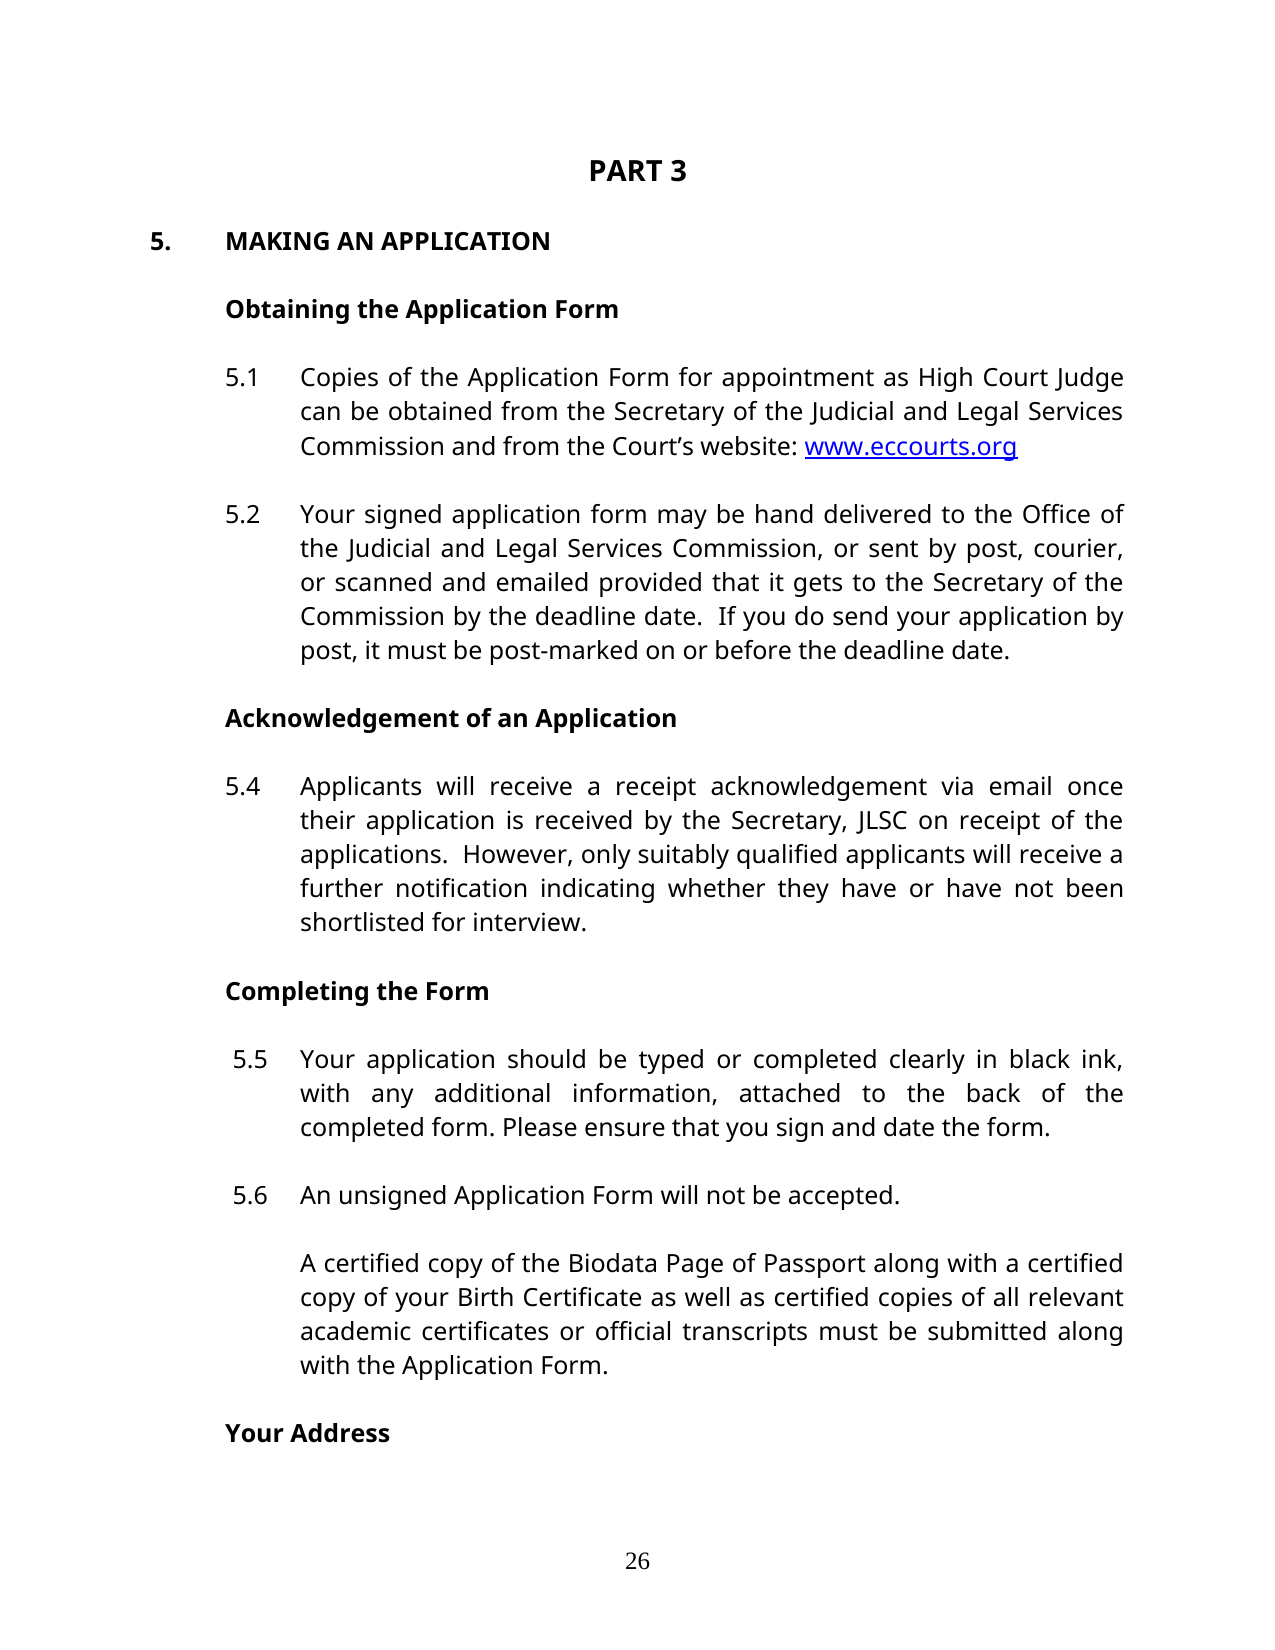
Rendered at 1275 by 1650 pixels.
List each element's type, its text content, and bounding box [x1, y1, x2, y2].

text Acknowledgement of an Application [225, 701, 1125, 735]
text 5.2 Your signed application form may be hand delivered to the Office of the Judicial and Legal Services Commission, or sent by post, courier, or scanned and emailed provided that it gets to the Secretary of the Commission by the deadline date. If you do send your application by post, it must be post-marked on or before the deadline date. [225, 496, 1125, 667]
list Your application should be typed or completed clearly in black ink, with any additional information, attached to the back of the completed form. Please ensure that you sign and date the form. [232, 1041, 1125, 1143]
subtitle Obtaining the Application Form [225, 292, 1125, 326]
text Completing the Form [225, 973, 1125, 1007]
text Your Address [225, 1416, 1125, 1450]
list Copies of the Application Form for appointment as High Court Judge can be obtained from the Secretary of the Judicial and Legal Services Commission and from the Court’s website: www.eccourts.org [225, 360, 1125, 462]
text PART 3 [150, 150, 1125, 190]
list An unsigned Application Form will not be accepted. [232, 1177, 1125, 1212]
text A certified copy of the Biodata Page of Passport along with a certified copy of your Birth Certificate as well as certified copies of all relevant academic certificates or official transcripts must be submitted along with the Application Form. [300, 1246, 1125, 1382]
text 5. MAKING AN APPLICATION [150, 224, 1125, 258]
list Applicants will receive a receipt acknowledgement via email once their application is received by the Secretary, JLSC on receipt of the applications. However, only suitably qualified applicants will receive a further notification indicating whether they have or have not been shortlisted for interview. [225, 769, 1125, 939]
